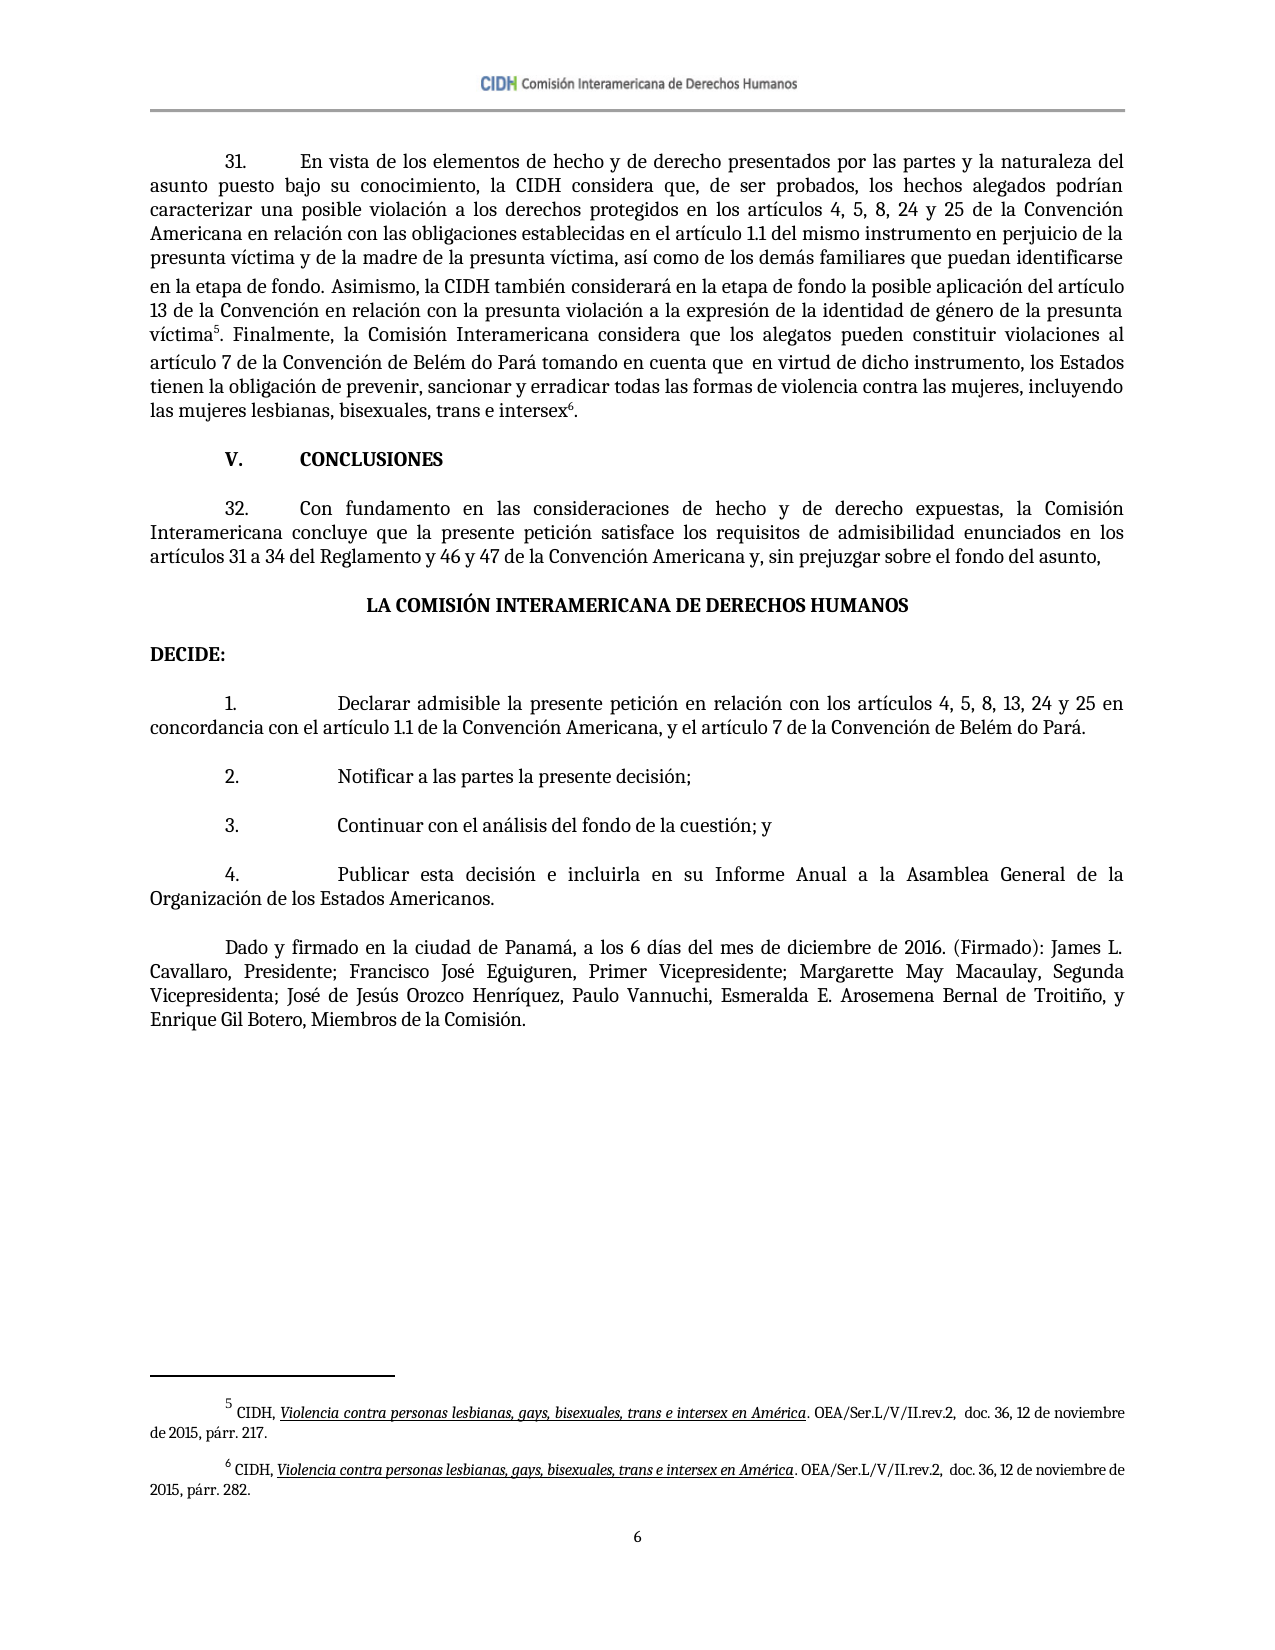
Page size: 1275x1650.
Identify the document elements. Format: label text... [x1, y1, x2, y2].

picture [475, 75, 800, 93]
text DECIDE: [150, 643, 1125, 667]
list Notificar a las partes la presente decisión; [150, 765, 1125, 789]
list Declarar admisible la presente petición en relación con los artículos 4, 5, 8, 13, 24 y 25 en concordancia con el artículo 1.1 de la Convención Americana, y el artículo 7 de la Convención de Belém do Pará. [150, 692, 1125, 740]
text V. CONCLUSIONES [150, 448, 1125, 472]
text LA COMISIÓN INTERAMERICANA DE DERECHOS HUMANOS [150, 594, 1125, 618]
text Dado y firmado en la ciudad de Panamá, a los 6 días del mes de diciembre de 2016. (Firmado): James L. Cavallaro, Presidente; Francisco José Eguiguren, Primer Vicepresidente; Margarette May Macaulay, Segunda Vicepresidenta; José de Jesús Orozco Henríquez, Paulo Vannuchi, Esmeralda E. Arosemena Bernal de Troitiño, y Enrique Gil Botero, Miembros de la Comisión. [150, 936, 1125, 1031]
list Continuar con el análisis del fondo de la cuestión; y [150, 814, 1125, 838]
list Publicar esta decisión e incluirla en su Informe Anual a la Asamblea General de la Organización de los Estados Americanos. [150, 863, 1125, 911]
list Con fundamento en las consideraciones de hecho y de derecho expuestas, la Comisión Interamericana concluye que la presente petición satisface los requisitos de admisibilidad enunciados en los artículos 31 a 34 del Reglamento y 46 y 47 de la Convención Americana y, sin prejuzgar sobre el fondo del asunto, [150, 497, 1125, 569]
list En vista de los elementos de hecho y de derecho presentados por las partes y la naturaleza del asunto puesto bajo su conocimiento, la CIDH considera que, de ser probados, los hechos alegados podrían caracterizar una posible violación a los derechos protegidos en los artículos 4, 5, 8, 24 y 25 de la Convención Americana en relación con las obligaciones establecidas en el artículo 1.1 del mismo instrumento en perjuicio de la presunta víctima y de la madre de la presunta víctima, así como de los demás familiares que puedan identificarse en la etapa de fondo. Asimismo, la CIDH también considerará en la etapa de fondo la posible aplicación del artículo 13 de la Convención en relación con la presunta violación a la expresión de la identidad de género de la presunta víctima. Finalmente, la Comisión Interamericana considera que los alegatos pueden constituir violaciones al artículo 7 de la Convención de Belém do Pará tomando en cuenta que en virtud de dicho instrumento, los Estados tienen la obligación de prevenir, sancionar y erradicar todas las formas de violencia contra las mujeres, incluyendo las mujeres lesbianas, bisexuales, trans e intersex. [150, 150, 1125, 423]
